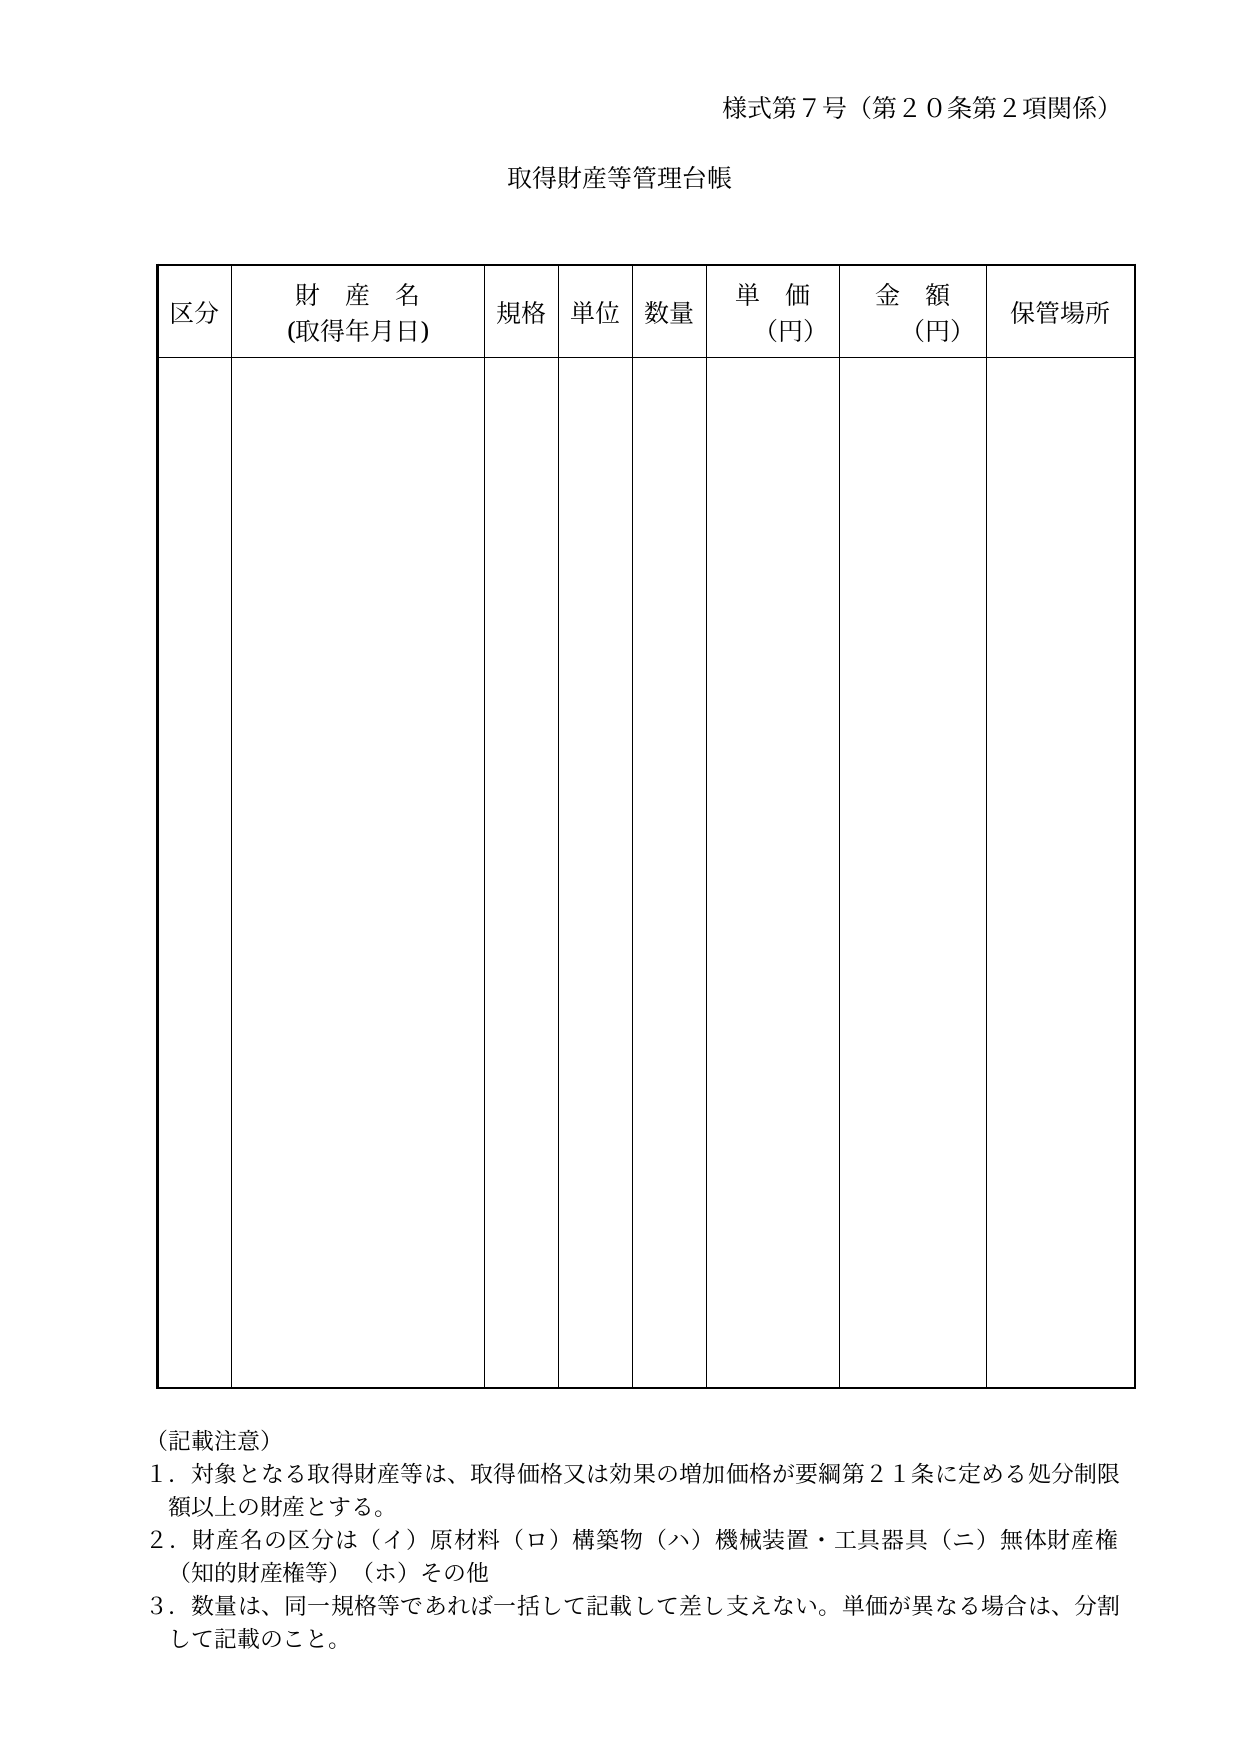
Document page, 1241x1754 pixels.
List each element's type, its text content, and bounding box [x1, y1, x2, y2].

table_header 区分 [159, 266, 231, 357]
text 様式第７号（第２０条第２項関係） [118, 89, 1122, 124]
table_cell [485, 358, 558, 1387]
table_header 規格 [485, 266, 558, 357]
text ２．財産名の区分は（イ）原材料（ロ）構築物（ハ）機械装置・工具器具（ニ）無体財産権（知的財産権等）（ホ）その他 [145, 1522, 1122, 1588]
table_cell [707, 358, 839, 1387]
table_cell [840, 358, 986, 1387]
table_cell [159, 358, 231, 1387]
table_cell [559, 358, 632, 1387]
text １．対象となる取得財産等は、取得価格又は効果の増加価格が要綱第２１条に定める処分制限額以上の財産とする。 [145, 1456, 1122, 1522]
table_cell [232, 358, 484, 1387]
text （記載注意） [145, 1423, 1122, 1456]
table_header 数量 [633, 266, 706, 357]
table_header 単 価 （円） [707, 266, 839, 357]
table_cell [633, 358, 706, 1387]
table_header 保管場所 [987, 266, 1134, 357]
table_header 金 額 （円） [840, 266, 986, 357]
table_header 単位 [559, 266, 632, 357]
table_header 財 産 名 (取得年月日) [232, 266, 484, 357]
text 取得財産等管理台帳 [118, 159, 1122, 194]
table_cell [987, 358, 1134, 1387]
text ３．数量は、同一規格等であれば一括して記載して差し支えない。単価が異なる場合は、分割して記載のこと。 [145, 1588, 1122, 1653]
